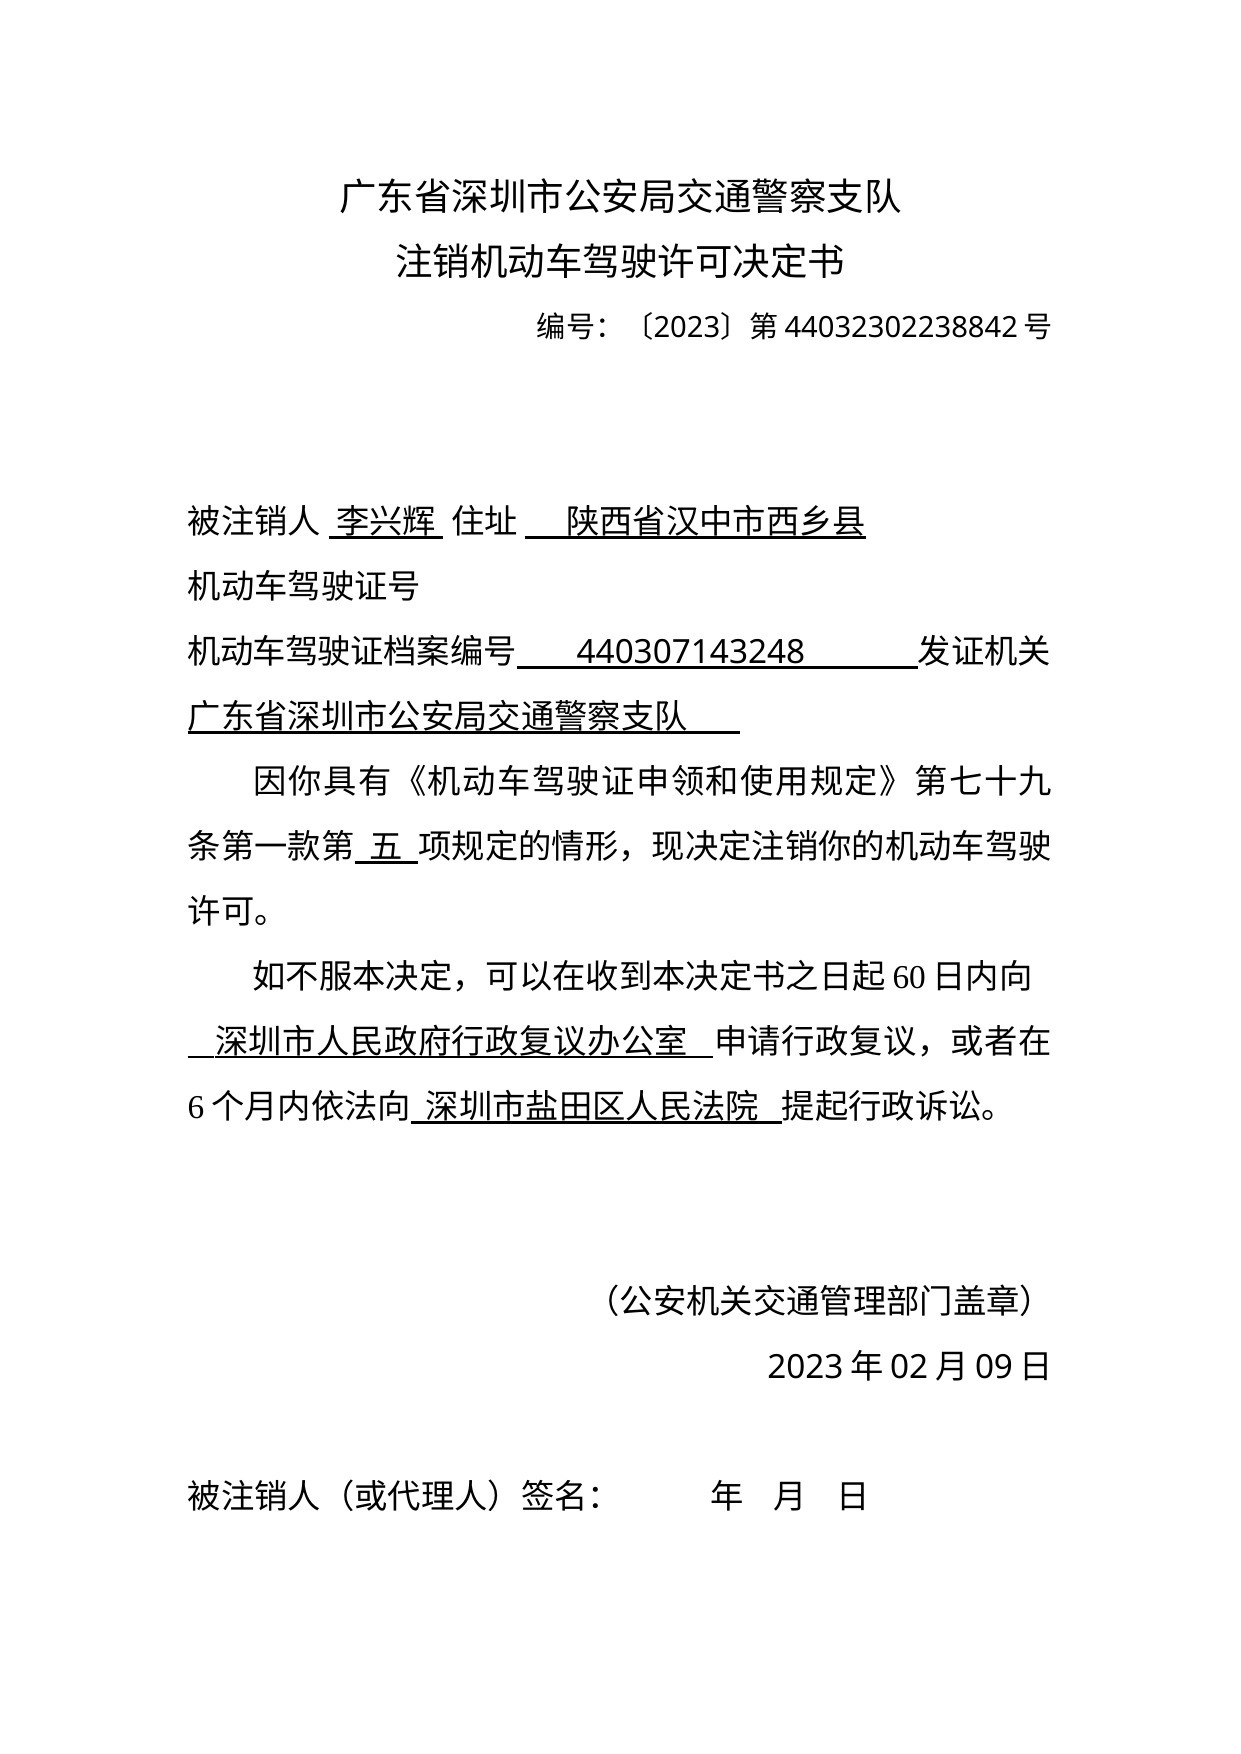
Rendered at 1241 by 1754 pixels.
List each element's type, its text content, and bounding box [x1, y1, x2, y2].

text 机动车驾驶证档案编号 440307143248 发证机关 广东省深圳市公安局交通警察支队 [187, 617, 1053, 747]
text 注销机动车驾驶许可决定书 [187, 227, 1053, 292]
text （公安机关交通管理部门盖章） [187, 1267, 1053, 1332]
text 被注销人（或代理人）签名： 年 月 日 [187, 1462, 1053, 1527]
text 2023年02月09日 [187, 1332, 1053, 1397]
text 编号：〔2023〕第44032302238842号 [187, 292, 1053, 357]
text 被注销人 李兴辉 住址 陕西省汉中市西乡县 [187, 487, 1053, 552]
text 如不服本决定，可以在收到本决定书之日起60日内向 [202, 942, 1053, 1007]
text 机动车驾驶证号 [187, 552, 1053, 617]
text 深圳市人民政府行政复议办公室 申请行政复议，或者在6个月内依法向 深圳市盐田区人民法院 提起行政诉讼。 [187, 1007, 1053, 1137]
text 广东省深圳市公安局交通警察支队 [187, 162, 1053, 227]
text 因你具有《机动车驾驶证申领和使用规定》第七十九条第一款第 五 项规定的情形，现决定注销你的机动车驾驶许可。 [187, 747, 1053, 942]
